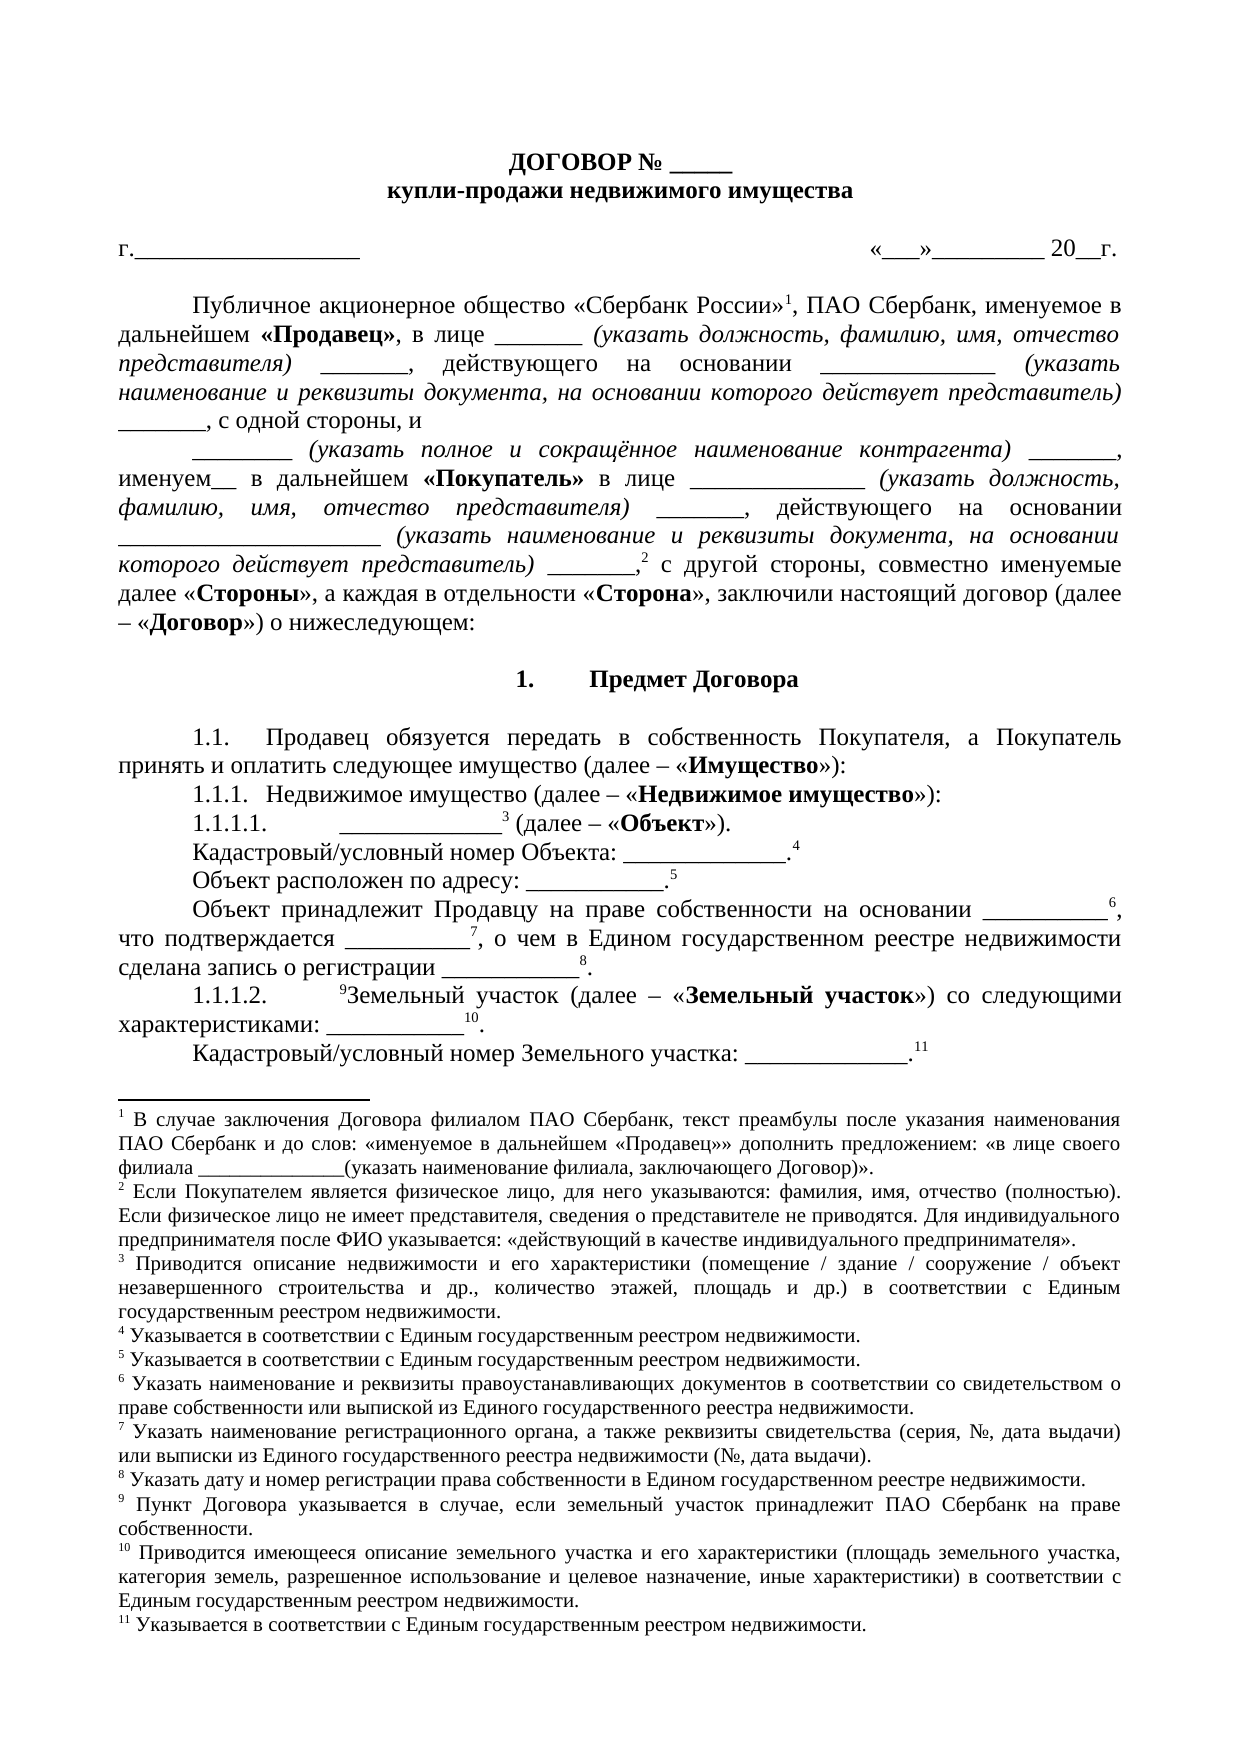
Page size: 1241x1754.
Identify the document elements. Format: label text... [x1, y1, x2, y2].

text Объект расположен по адресу: ___________. [118, 866, 1122, 894]
list Земельный участок (далее – «Земельный участок») со следующими характеристиками: ___________. [118, 981, 1122, 1038]
list _____________ (далее – «Объект»). [118, 808, 1122, 837]
text купли-продажи недвижимого имущества [118, 176, 1122, 204]
text г.__________________ «___»_________ 20__г. [118, 233, 1122, 262]
text Публичное акционерное общество «Сбербанк России», ПАО Сбербанк, именуемое в дальнейшем «Продавец», в лице _______ (указать должность, фамилию, имя, отчество представителя) _______, действующего на основании ______________ (указать наименование и реквизиты документа, на основании которого действует представитель) _______, с одной стороны, и [118, 291, 1122, 434]
list Недвижимое имущество (далее – «Недвижимое имущество»): [118, 779, 1122, 808]
list Предмет Договора [118, 664, 1122, 693]
text ДОГОВОР № _____ [118, 147, 1122, 176]
text Объект принадлежит Продавцу на праве собственности на основании __________, что подтверждается __________, о чем в Едином государственном реестре недвижимости сделана запись о регистрации ___________. [118, 894, 1122, 981]
text Кадастровый/условный номер Земельного участка: _____________. [118, 1038, 1122, 1067]
list Продавец обязуется передать в собственность Покупателя, а Покупатель принять и оплатить следующее имущество (далее – «Имущество»): [118, 722, 1122, 779]
text Кадастровый/условный номер Объекта: _____________. [118, 837, 1122, 866]
text ________ (указать полное и сокращённое наименование контрагента) _______, именуем__ в дальнейшем «Покупатель» в лице ______________ (указать должность, фамилию, имя, отчество представителя) _______, действующего на основании _____________________ (указать наименование и реквизиты документа, на основании которого действует представитель) _______, с другой стороны, совместно именуемые далее «Стороны», а каждая в отдельности «Сторона», заключили настоящий договор (далее – «Договор») о нижеследующем: [118, 434, 1122, 636]
